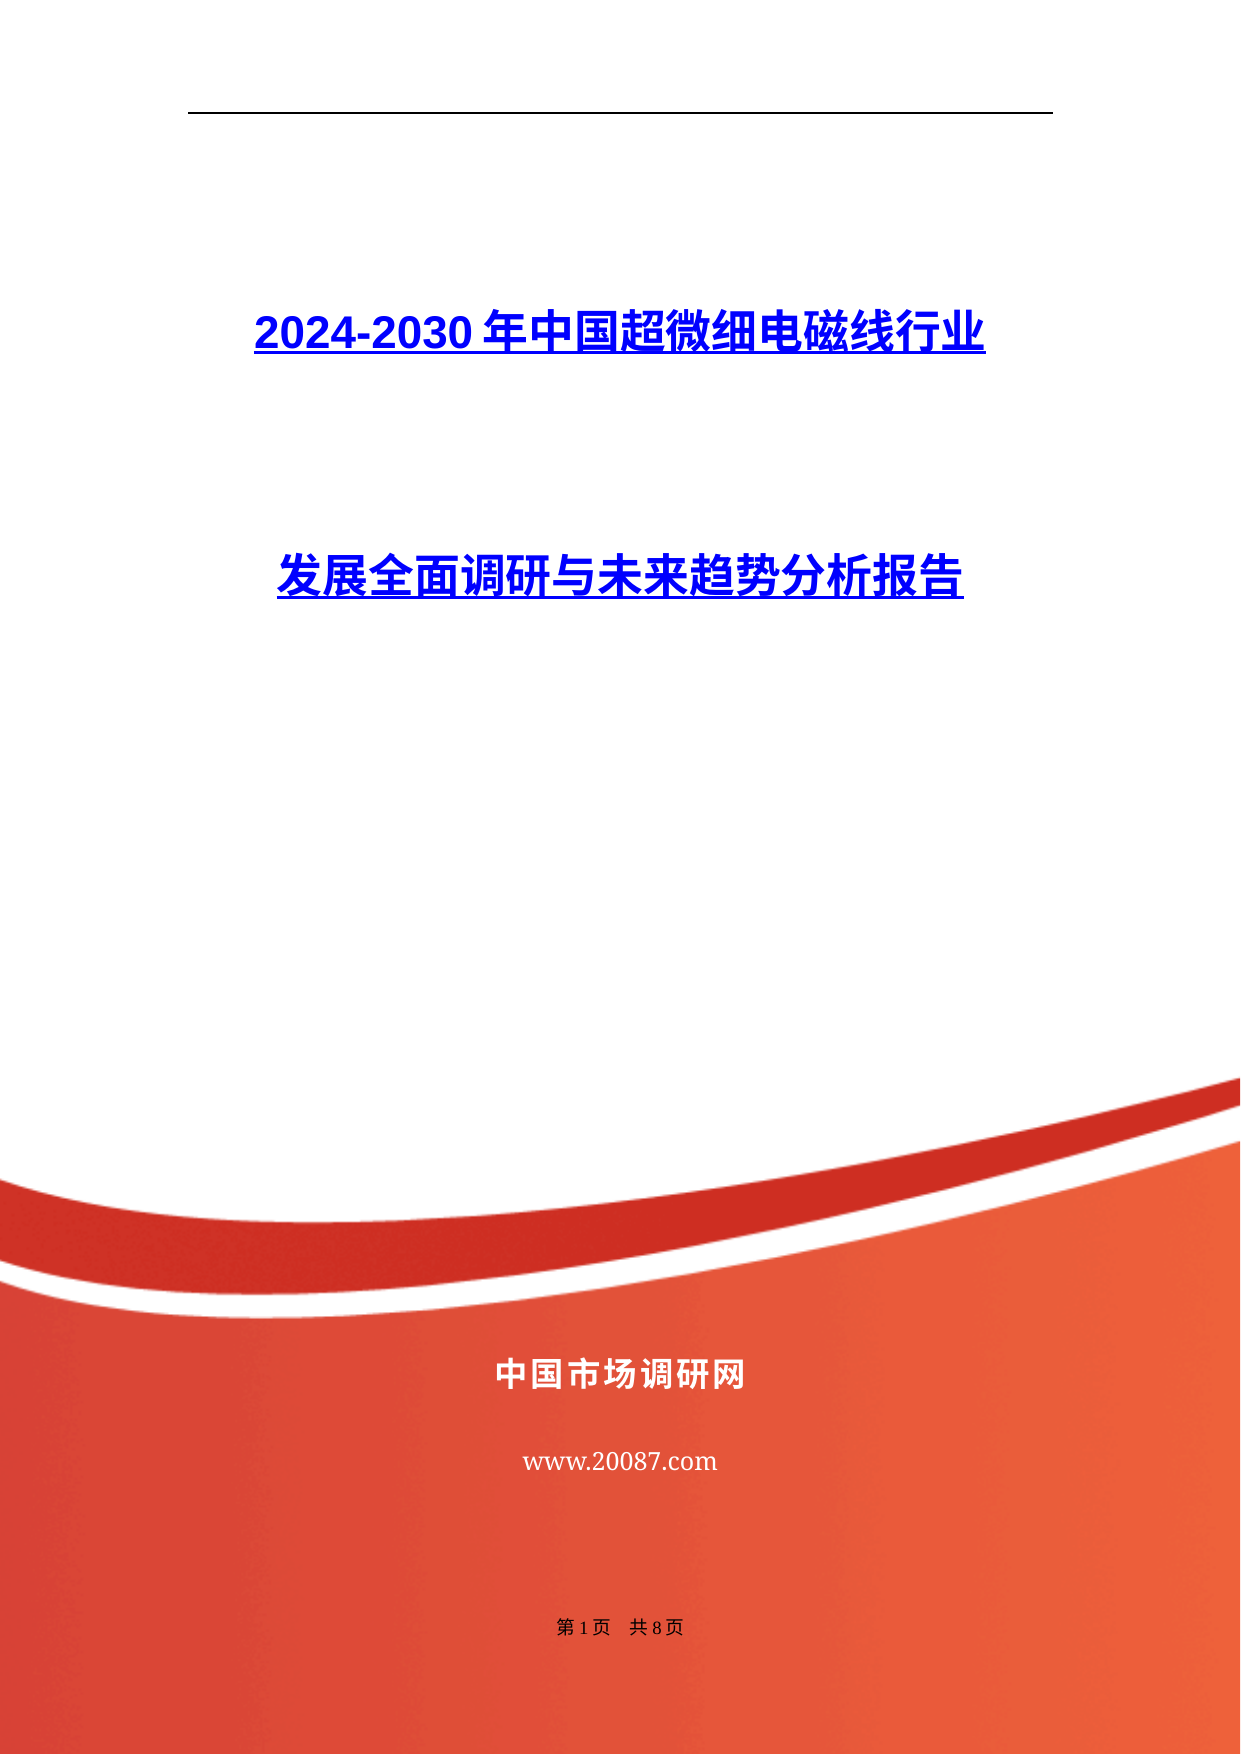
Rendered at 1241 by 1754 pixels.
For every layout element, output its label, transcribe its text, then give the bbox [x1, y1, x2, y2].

subtitle 中国市场调研网 [187, 1339, 1053, 1404]
picture [0, 1006, 1241, 1754]
text www.20087.com [187, 1428, 1053, 1493]
table_header 2024-2030年中国超微细电磁线行业发展全面调研与未来趋势分析报告 [188, 207, 1053, 773]
